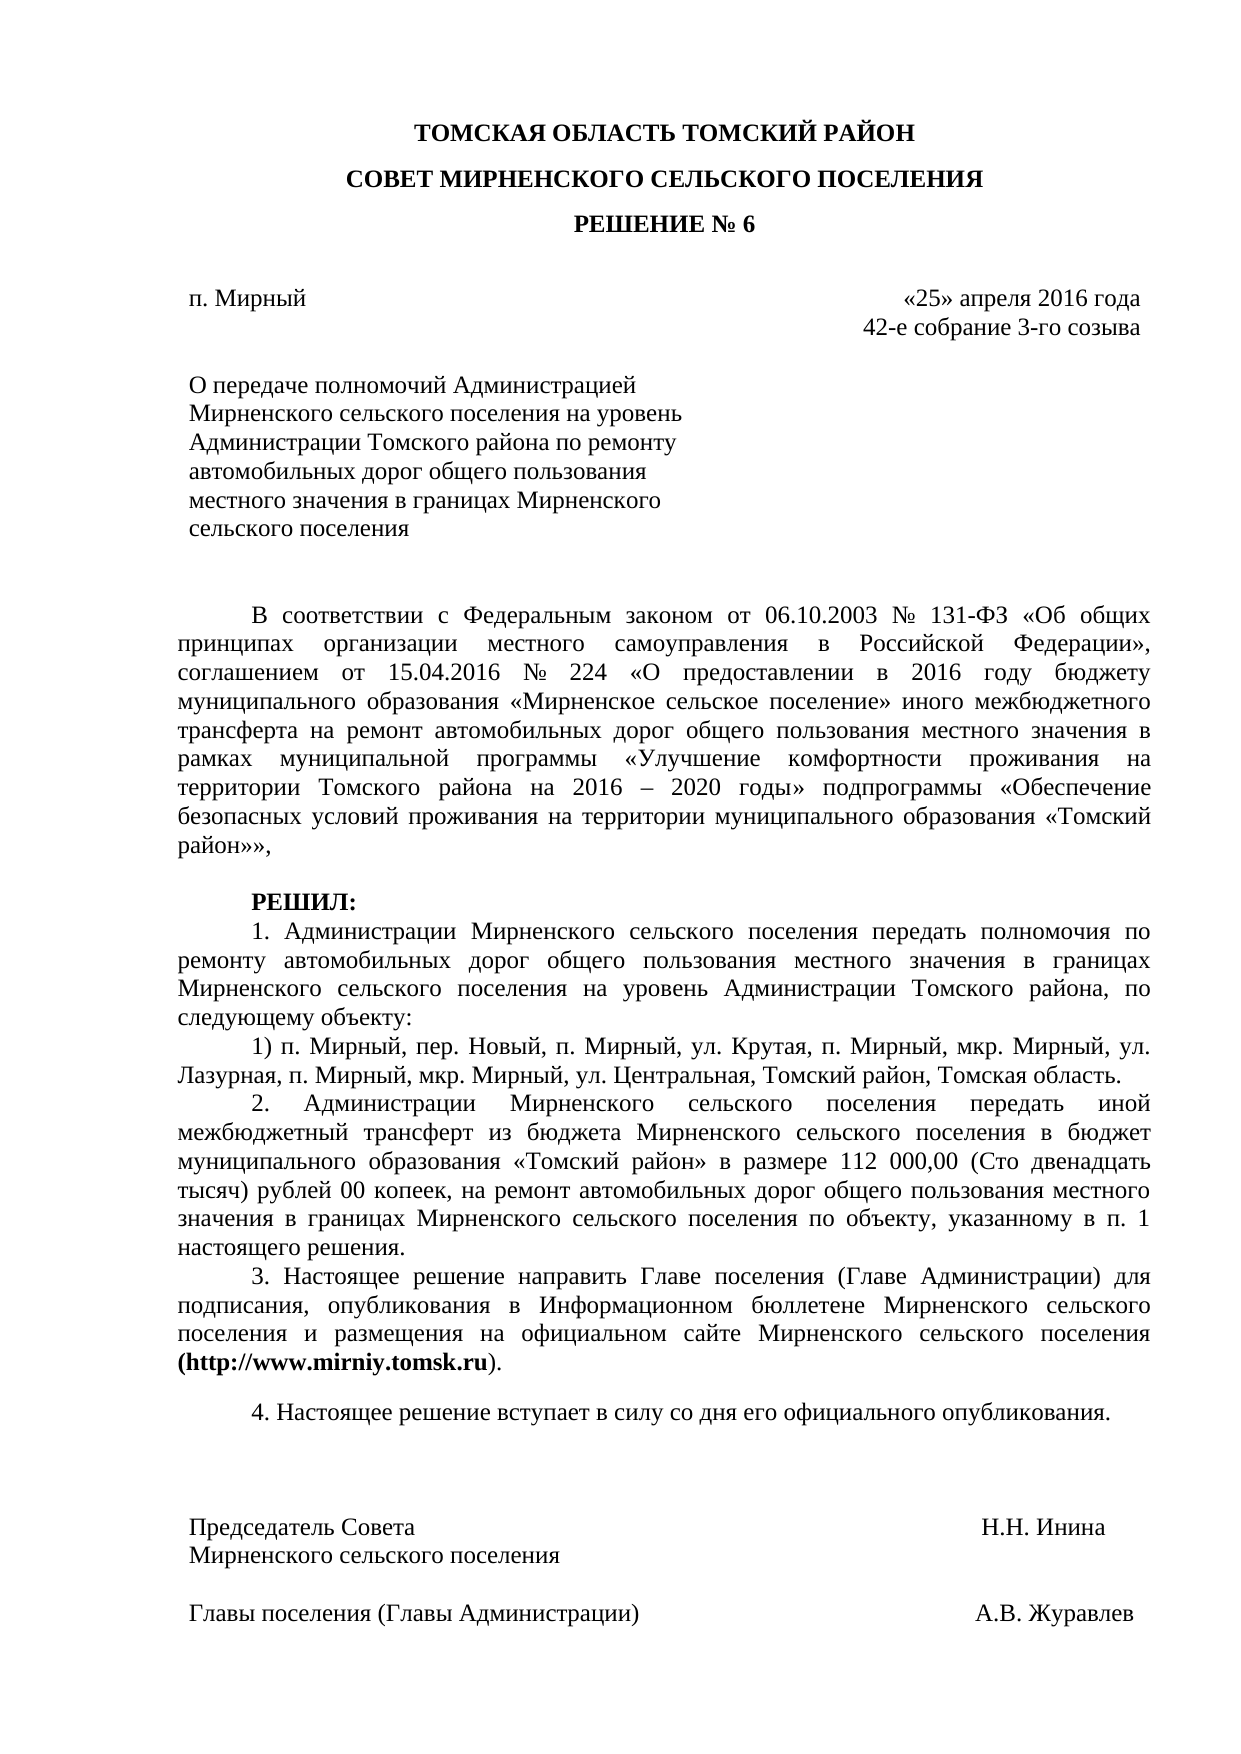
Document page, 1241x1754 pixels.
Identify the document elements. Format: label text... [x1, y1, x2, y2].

text 2. Администрации Мирненского сельского поселения передать иной межбюджетный трансферт из бюджета Мирненского сельского поселения в бюджет муниципального образования «Томский район» в размере 112 000,00 (Сто двенадцать тысяч) рублей 00 копеек, на ремонт автомобильных дорог общего пользования местного значения в границах Мирненского сельского поселения по объекту, указанному в п. 1 настоящего решения. [177, 1088, 1152, 1261]
text В соответствии с Федеральным законом от 06.10.2003 № 131-ФЗ «Об общих принципах организации местного самоуправления в Российской Федерации», соглашением от 15.04.2016 № 224 «О предоставлении в 2016 году бюджету муниципального образования «Мирненское сельское поселение» иного межбюджетного трансферта на ремонт автомобильных дорог общего пользования местного значения в рамках муниципальной программы «Улучшение комфортности проживания на территории Томского района на 2016 – 2020 годы» подпрограммы «Обеспечение безопасных условий проживания на территории муниципального образования «Томский район»», [177, 600, 1152, 858]
table_header Н.Н. Инина [664, 1512, 1152, 1598]
table_cell Главы поселения (Главы Администрации) [177, 1598, 664, 1627]
text 1. Администрации Мирненского сельского поселения передать полномочия по ремонту автомобильных дорог общего пользования местного значения в границах Мирненского сельского поселения на уровень Администрации Томского района, по следующему объекту: [177, 916, 1152, 1031]
table_header Председатель Совета Мирненского сельского поселения [177, 1512, 664, 1598]
table_header О передаче полномочий Администрацией Мирненского сельского поселения на уровень Администрации Томского района по ремонту автомобильных дорог общего пользования местного значения в границах Мирненского сельского поселения [177, 370, 695, 542]
text РЕШИЛ: [177, 887, 1152, 916]
text ТОМСКАЯ ОБЛАСТЬ ТОМСКИЙ РАЙОН [177, 118, 1152, 147]
text СОВЕТ МИРНЕНСКОГО СЕЛЬСКОГО ПОСЕЛЕНИЯ [177, 164, 1152, 192]
text РЕШЕНИЕ № 6 [177, 209, 1152, 238]
text 1) п. Мирный, пер. Новый, п. Мирный, ул. Крутая, п. Мирный, мкр. Мирный, ул. Лазурная, п. Мирный, мкр. Мирный, ул. Центральная, Томский район, Томская область. [177, 1031, 1152, 1088]
table_cell А.В. Журавлев [664, 1598, 1152, 1627]
text 3. Настоящее решение направить Главе поселения (Главе Администрации) для подписания, опубликования в Информационном бюллетене Мирненского сельского поселения и размещения на официальном сайте Мирненского сельского поселения (http://www.mirniy.tomsk.ru). [177, 1261, 1152, 1376]
table_header п. Мирный [177, 284, 664, 341]
table_header «25» апреля 2016 года 42-е собрание 3-го созыва [664, 284, 1152, 341]
text 4. Настоящее решение вступает в силу со дня его официального опубликования. [177, 1397, 1152, 1426]
